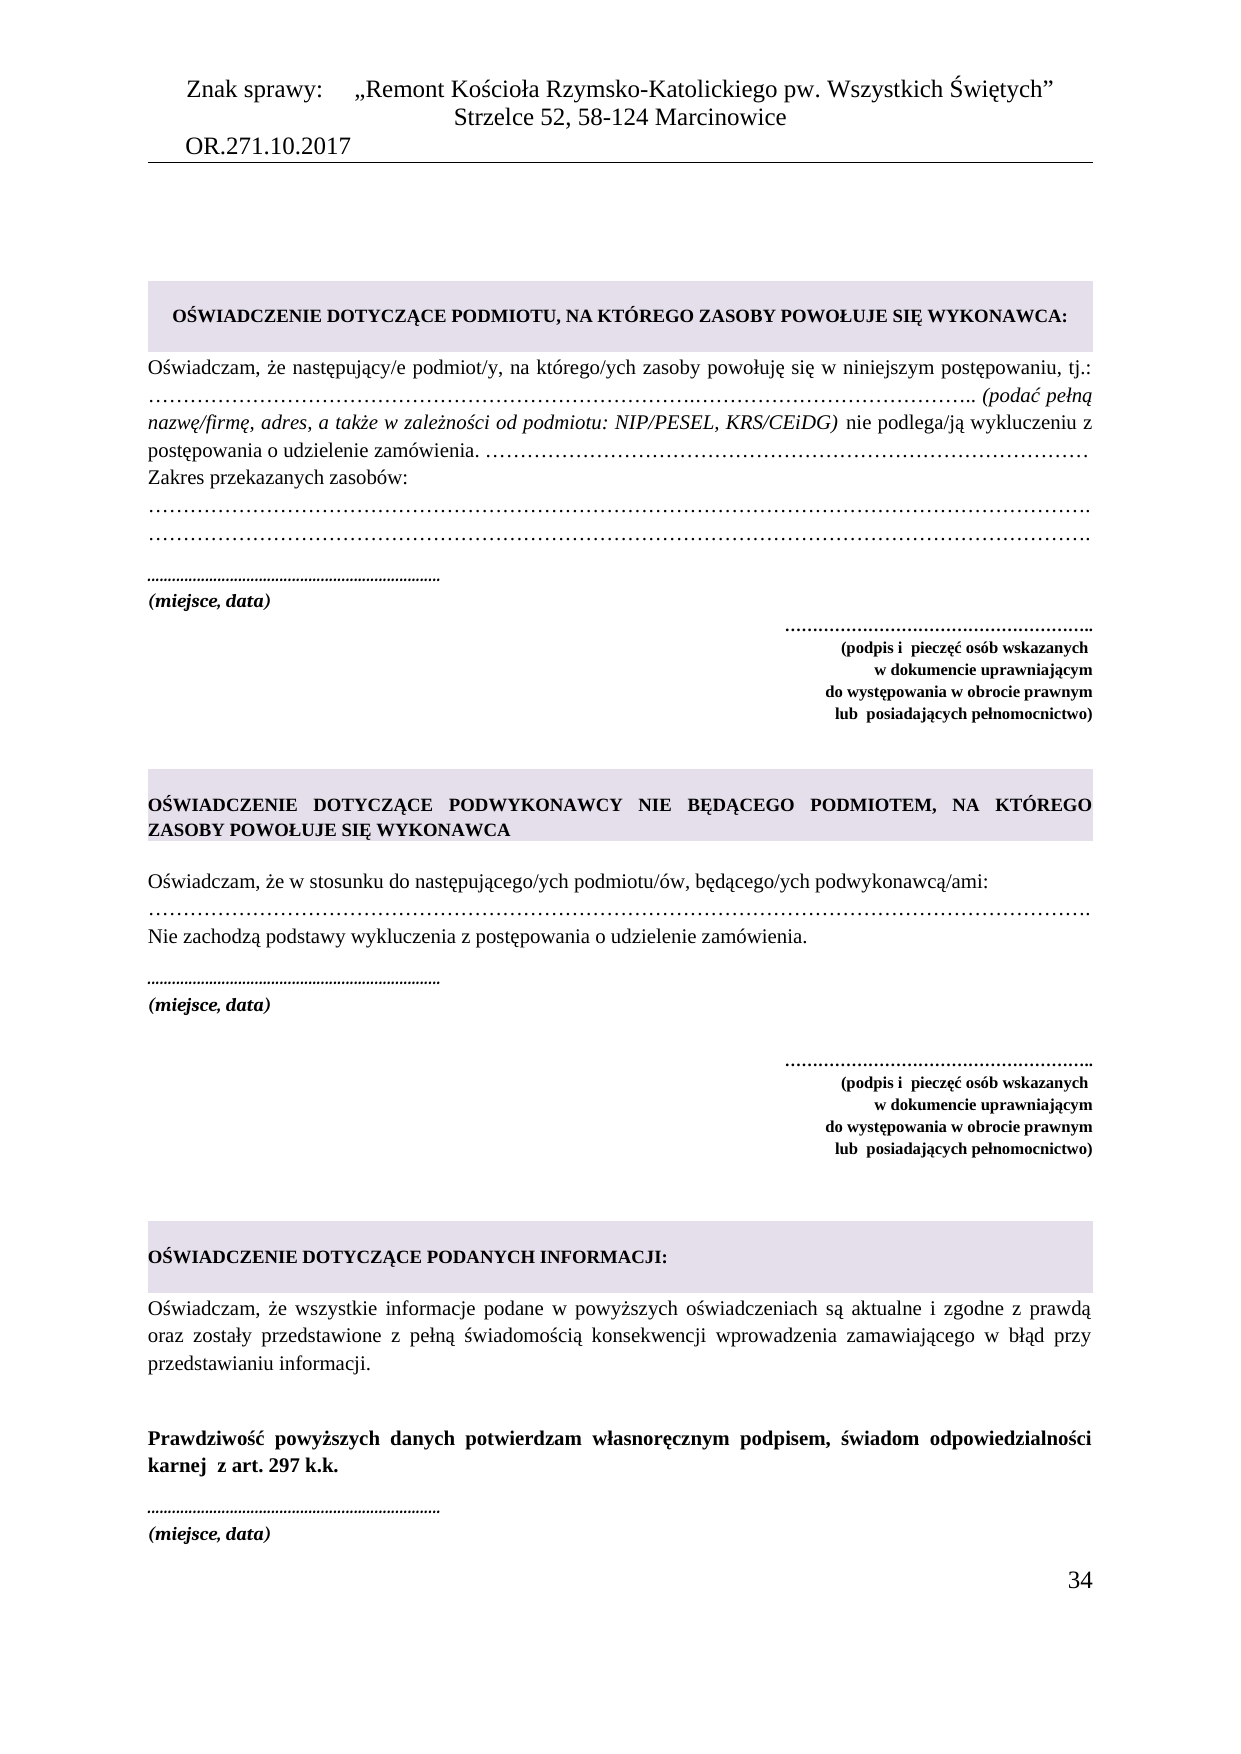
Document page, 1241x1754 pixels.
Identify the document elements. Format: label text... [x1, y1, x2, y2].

text OŚWIADCZENIE DOTYCZĄCE PODMIOTU, NA KTÓREGO ZASOBY POWOŁUJE SIĘ WYKONAWCA: [148, 305, 1093, 327]
text do występowania w obrocie prawnym [738, 1117, 1093, 1136]
text (podpis i pieczęć osób wskazanych w dokumencie uprawniającym [738, 1073, 1093, 1114]
text ……………………………………………….. [148, 616, 1093, 635]
text ....................................................................... [148, 964, 1093, 990]
text ....................................................................... [148, 561, 1093, 587]
text do występowania w obrocie prawnym [738, 682, 1093, 701]
text Prawdziwość powyższych danych potwierdzam własnoręcznym podpisem, świadom odpowiedzialności karnej z art. 297 k.k. [148, 1425, 1093, 1477]
text OŚWIADCZENIE DOTYCZĄCE PODWYKONAWCY NIE BĘDĄCEGO PODMIOTEM, NA KTÓREGO ZASOBY POWOŁUJE SIĘ WYKONAWCA [148, 794, 1093, 841]
text Oświadczam, że w stosunku do następującego/ych podmiotu/ów, będącego/ych podwykonawcą/ami: [148, 869, 1093, 893]
text (miejsce, data) [148, 994, 1093, 1016]
text (podpis i pieczęć osób wskazanych w dokumencie uprawniającym [738, 638, 1093, 679]
text ……………………………………………….. [738, 1051, 1093, 1070]
text lub posiadających pełnomocnictwo) [148, 703, 1093, 723]
text OŚWIADCZENIE DOTYCZĄCE PODANYCH INFORMACJI: [148, 1246, 1093, 1268]
text Nie zachodzą podstawy wykluczenia z postępowania o udzielenie zamówienia. [148, 924, 1093, 948]
text lub posiadających pełnomocnictwo) [738, 1139, 1093, 1158]
text Oświadczam, że wszystkie informacje podane w powyższych oświadczeniach są aktualne i zgodne z prawdą oraz zostały przedstawione z pełną świadomością konsekwencji wprowadzenia zamawiającego w błąd przy przedstawianiu informacji. [148, 1296, 1093, 1375]
text ....................................................................... [148, 1493, 1093, 1519]
text Zakres przekazanych zasobów: ………………………………………………………………………………………………………………………. [148, 465, 1093, 517]
text (miejsce, data) [148, 591, 1093, 612]
text ………………………………………………………………………………………………………………………. [148, 896, 1093, 920]
text ………………………………………………………………………………………………………………………. [148, 521, 1093, 544]
text Oświadczam, że następujący/e podmiot/y, na którego/ych zasoby powołuję się w niniejszym postępowaniu, tj.: …………………………………………………………………….………………………………….. (podać pełną nazwę/firmę, adres, a także w zależności od podmiotu: NIP/PESEL, KRS/CEiDG) nie podlega/ją wykluczeniu z postępowania o udzielenie zamówienia. …………………………………………………………………………… [148, 355, 1093, 462]
text (miejsce, data) [148, 1523, 1093, 1545]
